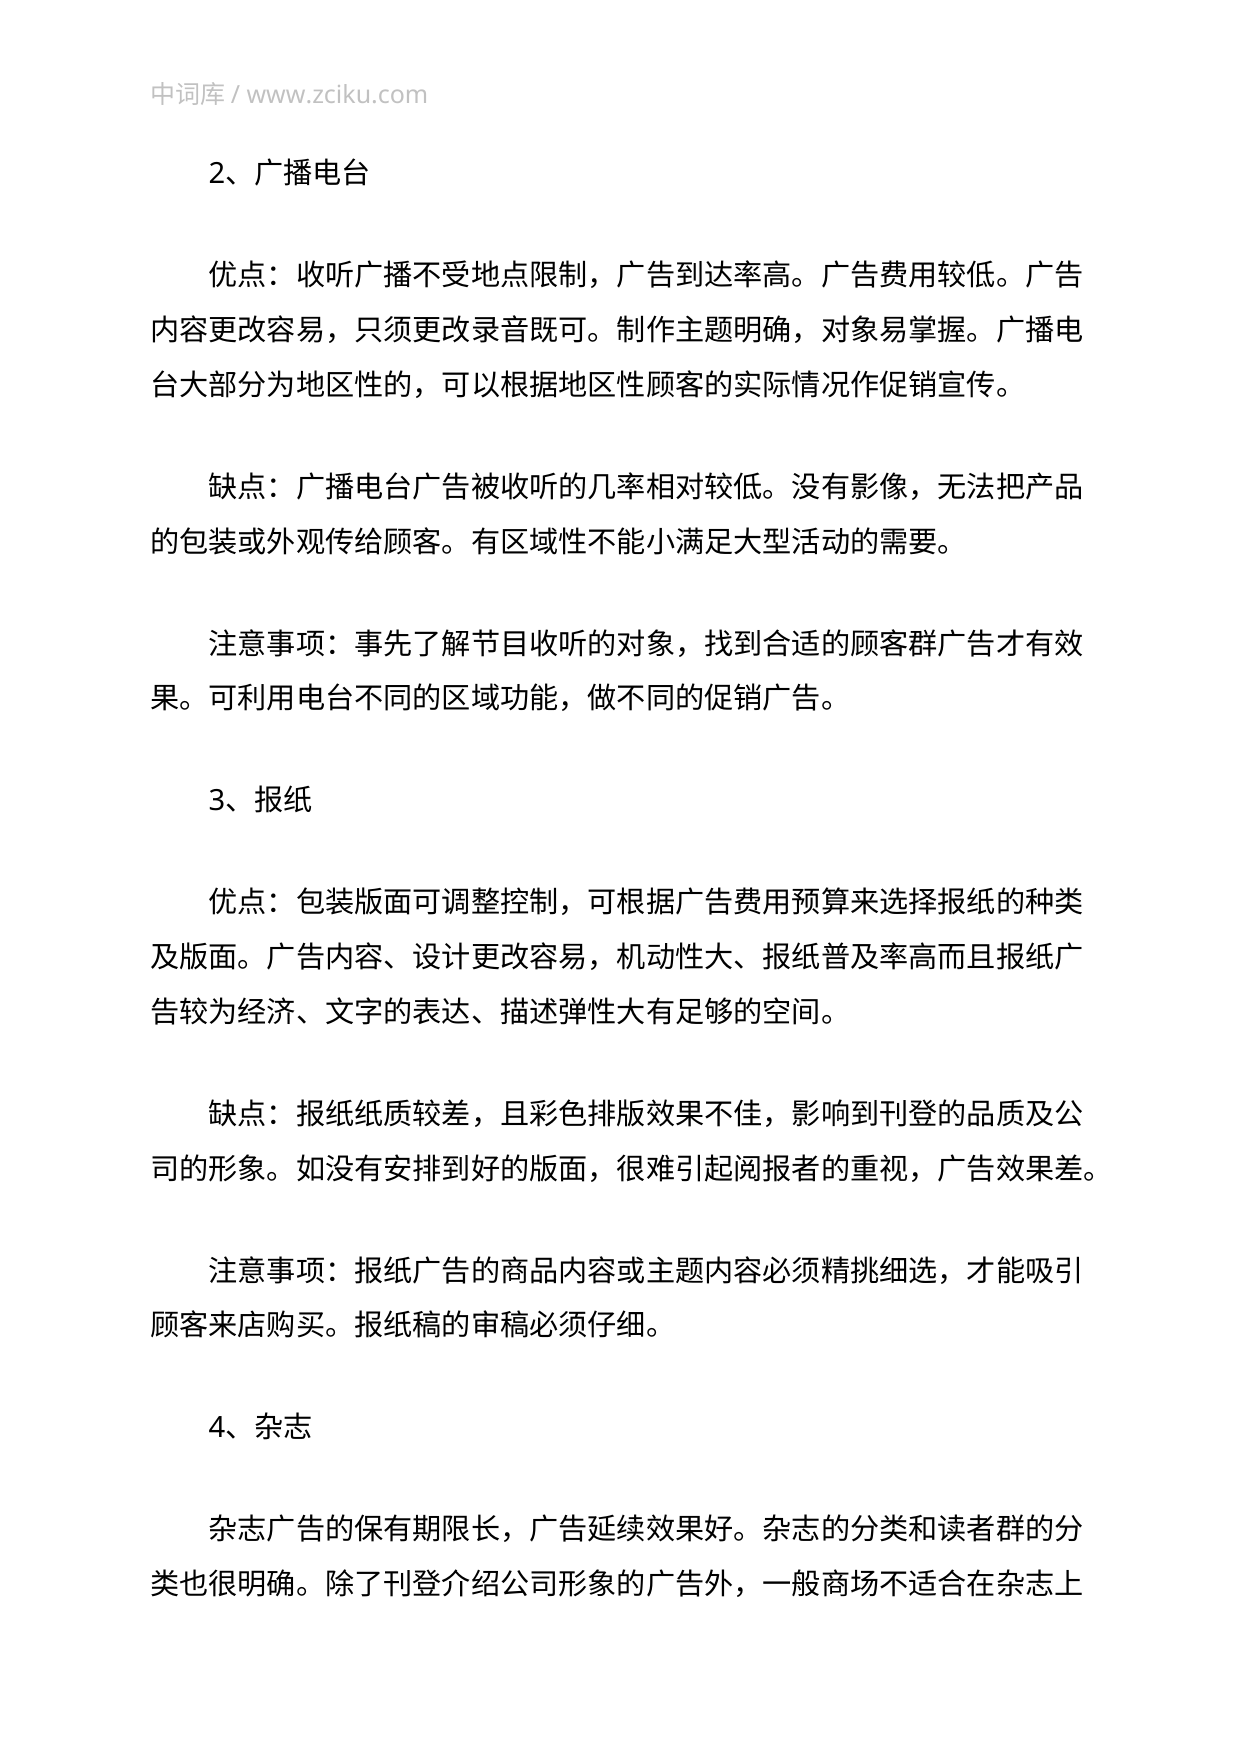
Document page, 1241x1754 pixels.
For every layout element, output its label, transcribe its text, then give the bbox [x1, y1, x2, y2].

text 优点：包装版面可调整控制，可根据广告费用预算来选择报纸的种类及版面。广告内容、设计更改容易，机动性大、报纸普及率高而且报纸广告较为经济、文字的表达、描述弹性大有足够的空间。 [150, 879, 1090, 1031]
text 注意事项：事先了解节目收听的对象，找到合适的顾客群广告才有效果。可利用电台不同的区域功能，做不同的促销广告。 [150, 620, 1090, 717]
text 优点：收听广播不受地点限制，广告到达率高。广告费用较低。广告内容更改容易，只须更改录音既可。制作主题明确，对象易掌握。广播电台大部分为地区性的，可以根据地区性顾客的实际情况作促销宣传。 [150, 252, 1090, 404]
text 缺点：广播电台广告被收听的几率相对较低。没有影像，无法把产品的包装或外观传给顾客。有区域性不能小满足大型活动的需要。 [150, 463, 1090, 561]
text 注意事项：报纸广告的商品内容或主题内容必须精挑细选，才能吸引顾客来店购买。报纸稿的审稿必须仔细。 [150, 1247, 1090, 1344]
text 2、广播电台 [150, 150, 1090, 192]
text 4、杂志 [150, 1404, 1090, 1446]
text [150, 1506, 1090, 1603]
text 缺点：报纸纸质较差，且彩色排版效果不佳，影响到刊登的品质及公司的形象。如没有安排到好的版面，很难引起阅报者的重视，广告效果差。 [150, 1090, 1090, 1188]
text 3、报纸 [150, 777, 1090, 819]
